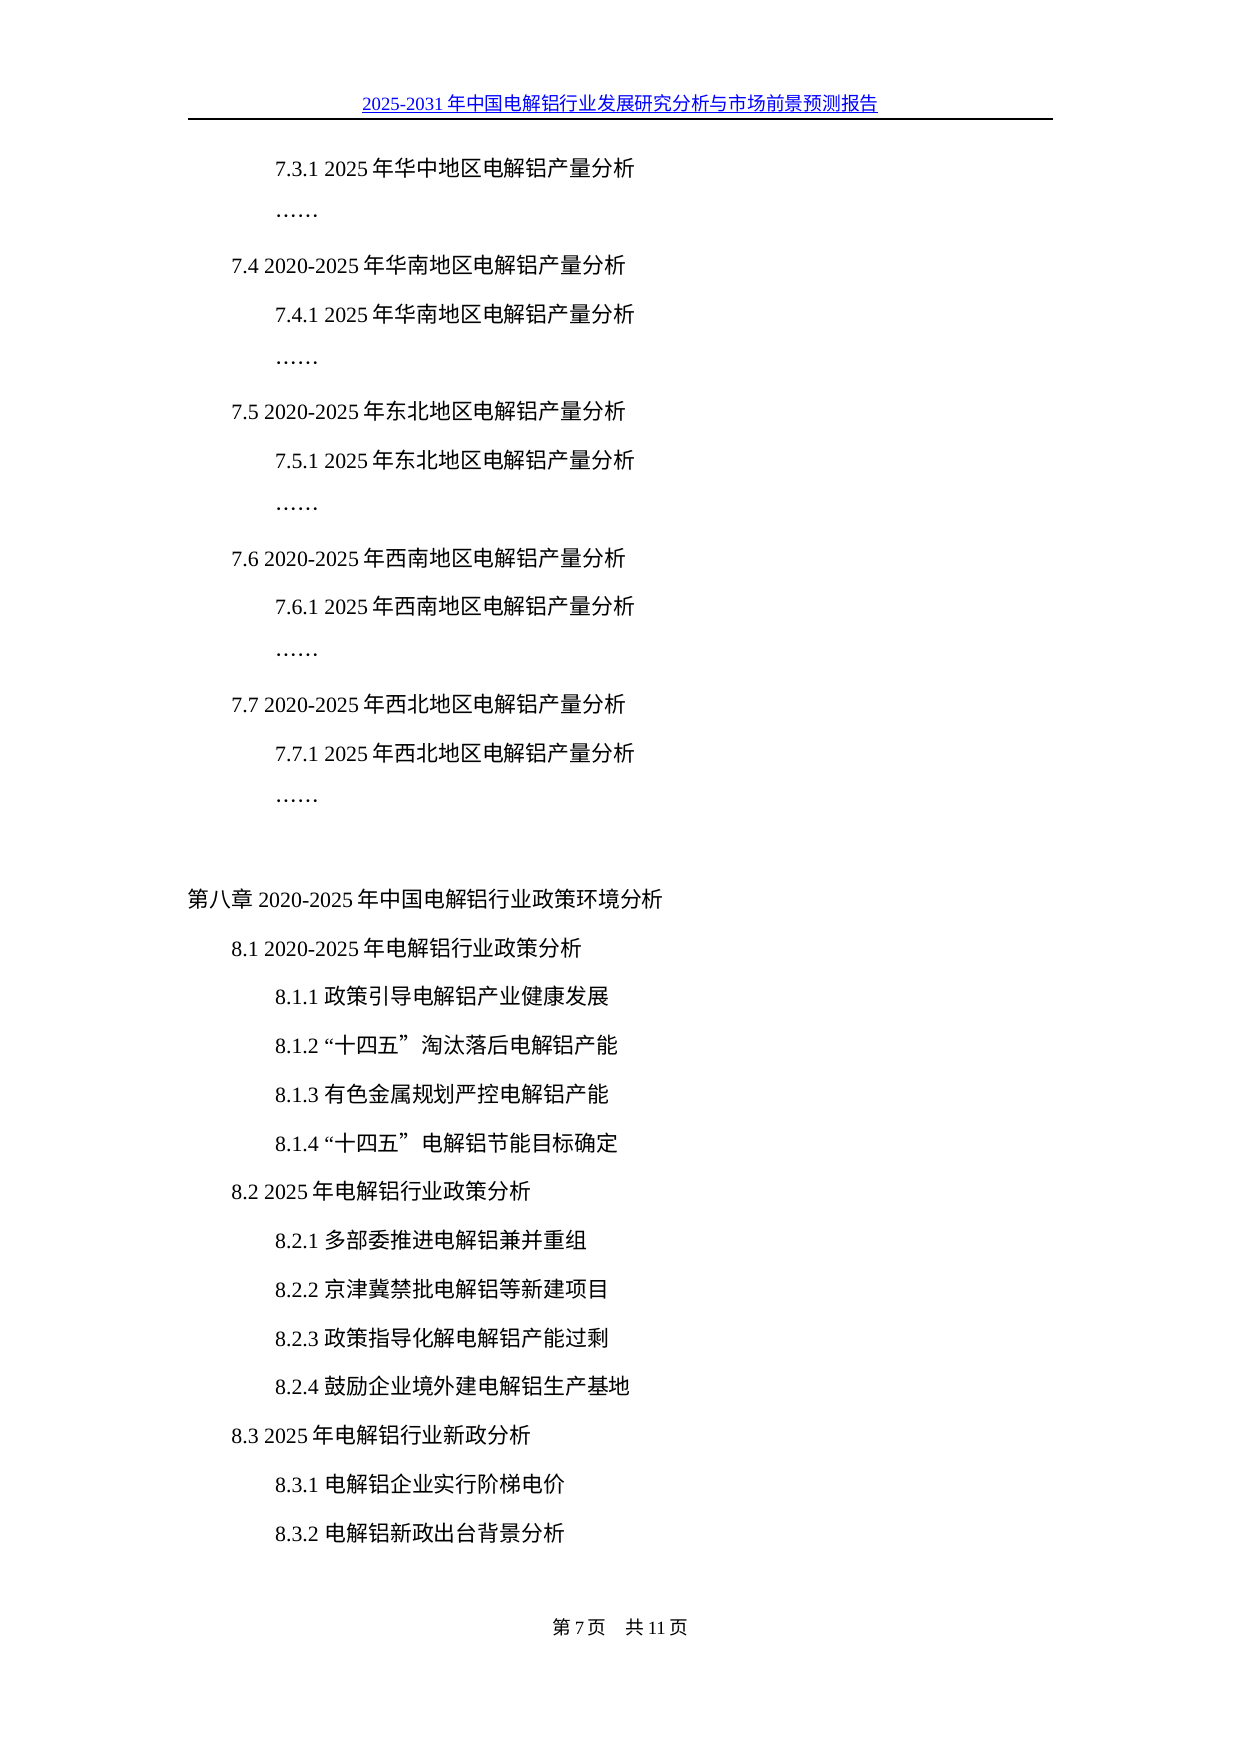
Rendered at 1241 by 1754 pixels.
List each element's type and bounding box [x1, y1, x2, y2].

text [187, 150, 1053, 1548]
